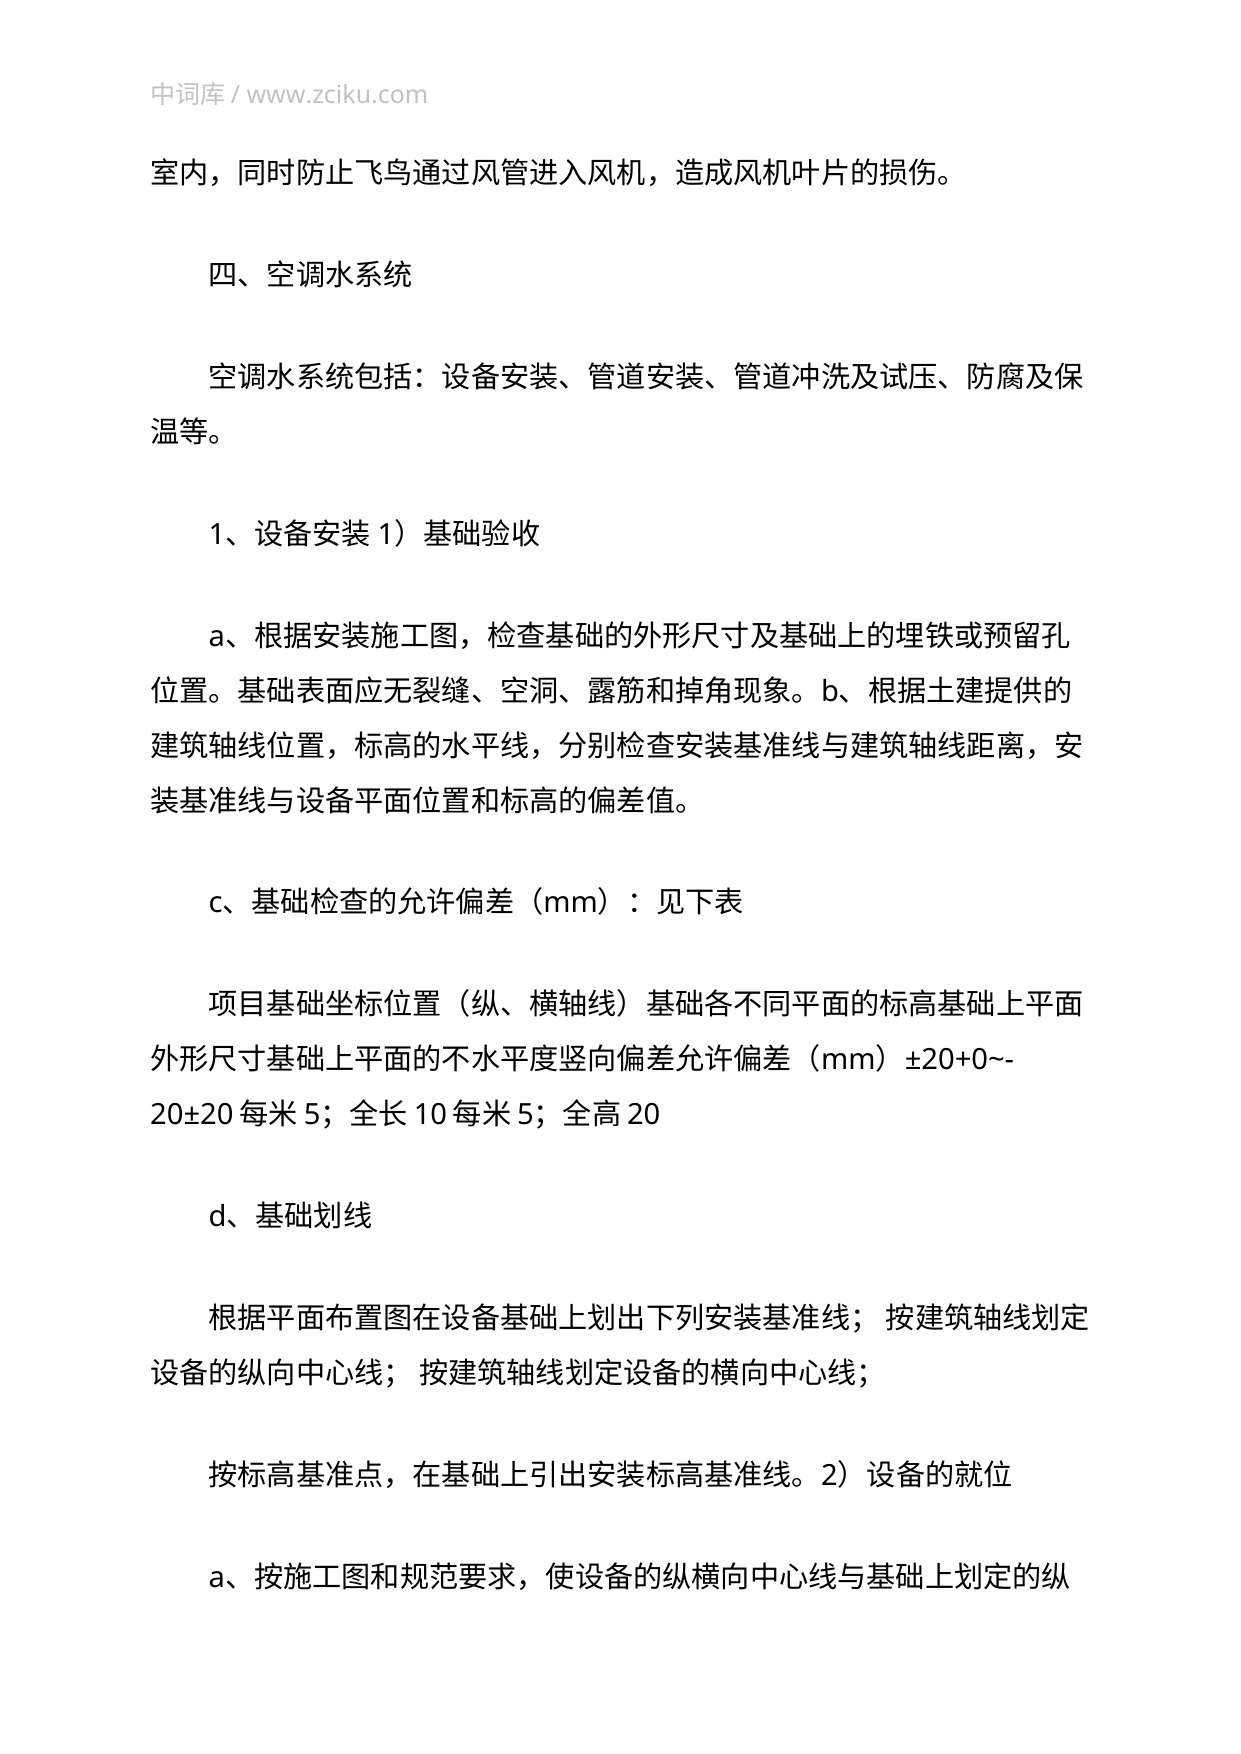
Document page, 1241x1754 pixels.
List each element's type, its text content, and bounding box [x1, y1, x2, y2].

text 空调水系统包括：设备安装、管道安装、管道冲洗及试压、防腐及保温等。 [150, 353, 1090, 451]
text a、根据安装施工图，检查基础的外形尺寸及基础上的埋铁或预留孔位置。基础表面应无裂缝、空洞、露筋和掉角现象。b、根据土建提供的建筑轴线位置，标高的水平线，分别检查安装基准线与建筑轴线距离，安装基准线与设备平面位置和标高的偏差值。 [150, 612, 1090, 819]
text 按标高基准点，在基础上引出安装标高基准线。2）设备的就位 [150, 1451, 1090, 1494]
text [150, 150, 1090, 192]
text 1、设备安装 1）基础验收 [150, 510, 1090, 553]
text 四、空调水系统 [150, 252, 1090, 294]
text 项目基础坐标位置（纵、横轴线）基础各不同平面的标高基础上平面外形尺寸基础上平面的不水平度竖向偏差允许偏差（mm）±20+0~-20±20每米5；全长10每米5；全高20 [150, 981, 1090, 1133]
text d、基础划线 [150, 1193, 1090, 1235]
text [150, 1553, 1090, 1596]
text c、基础检查的允许偏差（mm）：见下表 [150, 879, 1090, 921]
text 根据平面布置图在设备基础上划出下列安装基准线； 按建筑轴线划定设备的纵向中心线； 按建筑轴线划定设备的横向中心线； [150, 1295, 1090, 1392]
